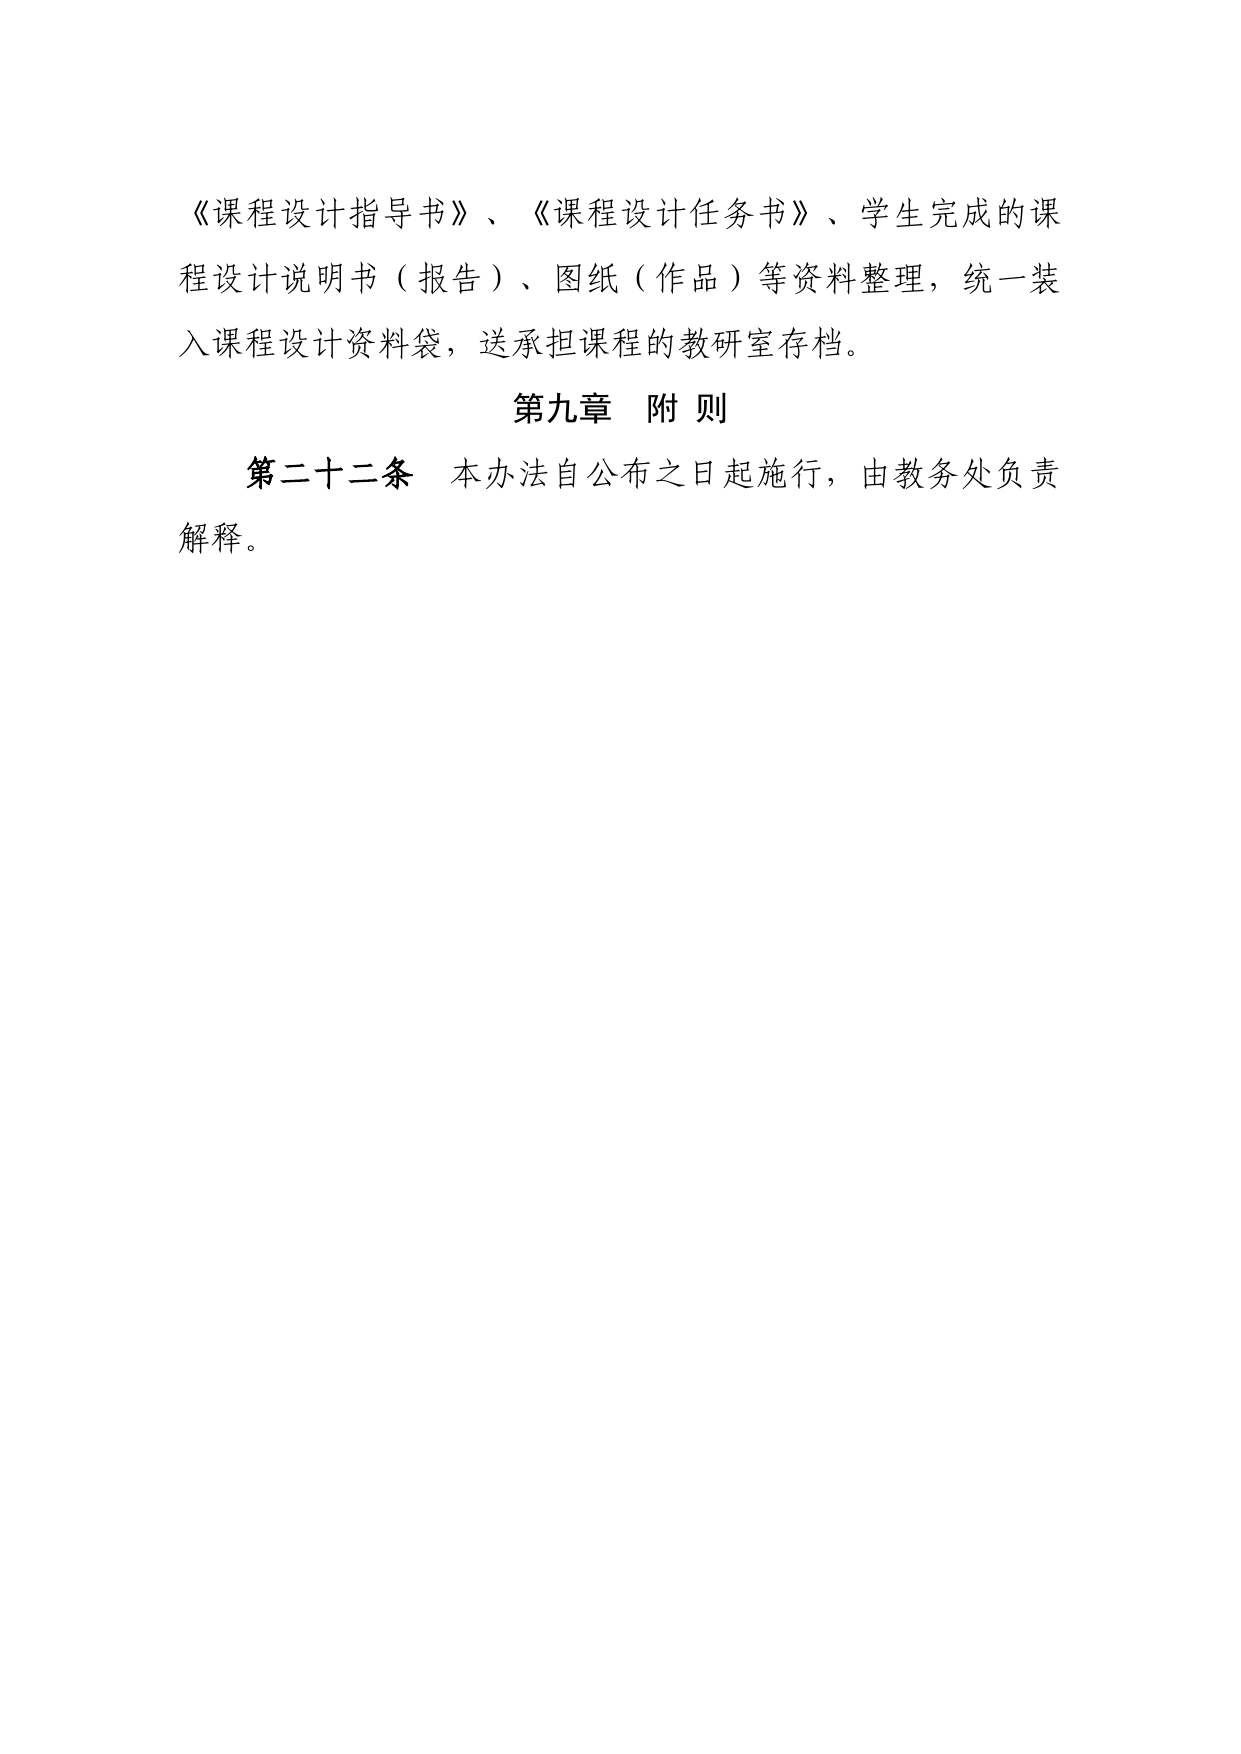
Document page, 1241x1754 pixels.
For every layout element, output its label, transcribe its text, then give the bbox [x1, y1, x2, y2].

text 第九章 附 则 [177, 373, 1063, 438]
text 第二十二条 本办法自公布之日起施行，由教务处负责解释。 [177, 438, 1063, 568]
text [177, 178, 1063, 373]
